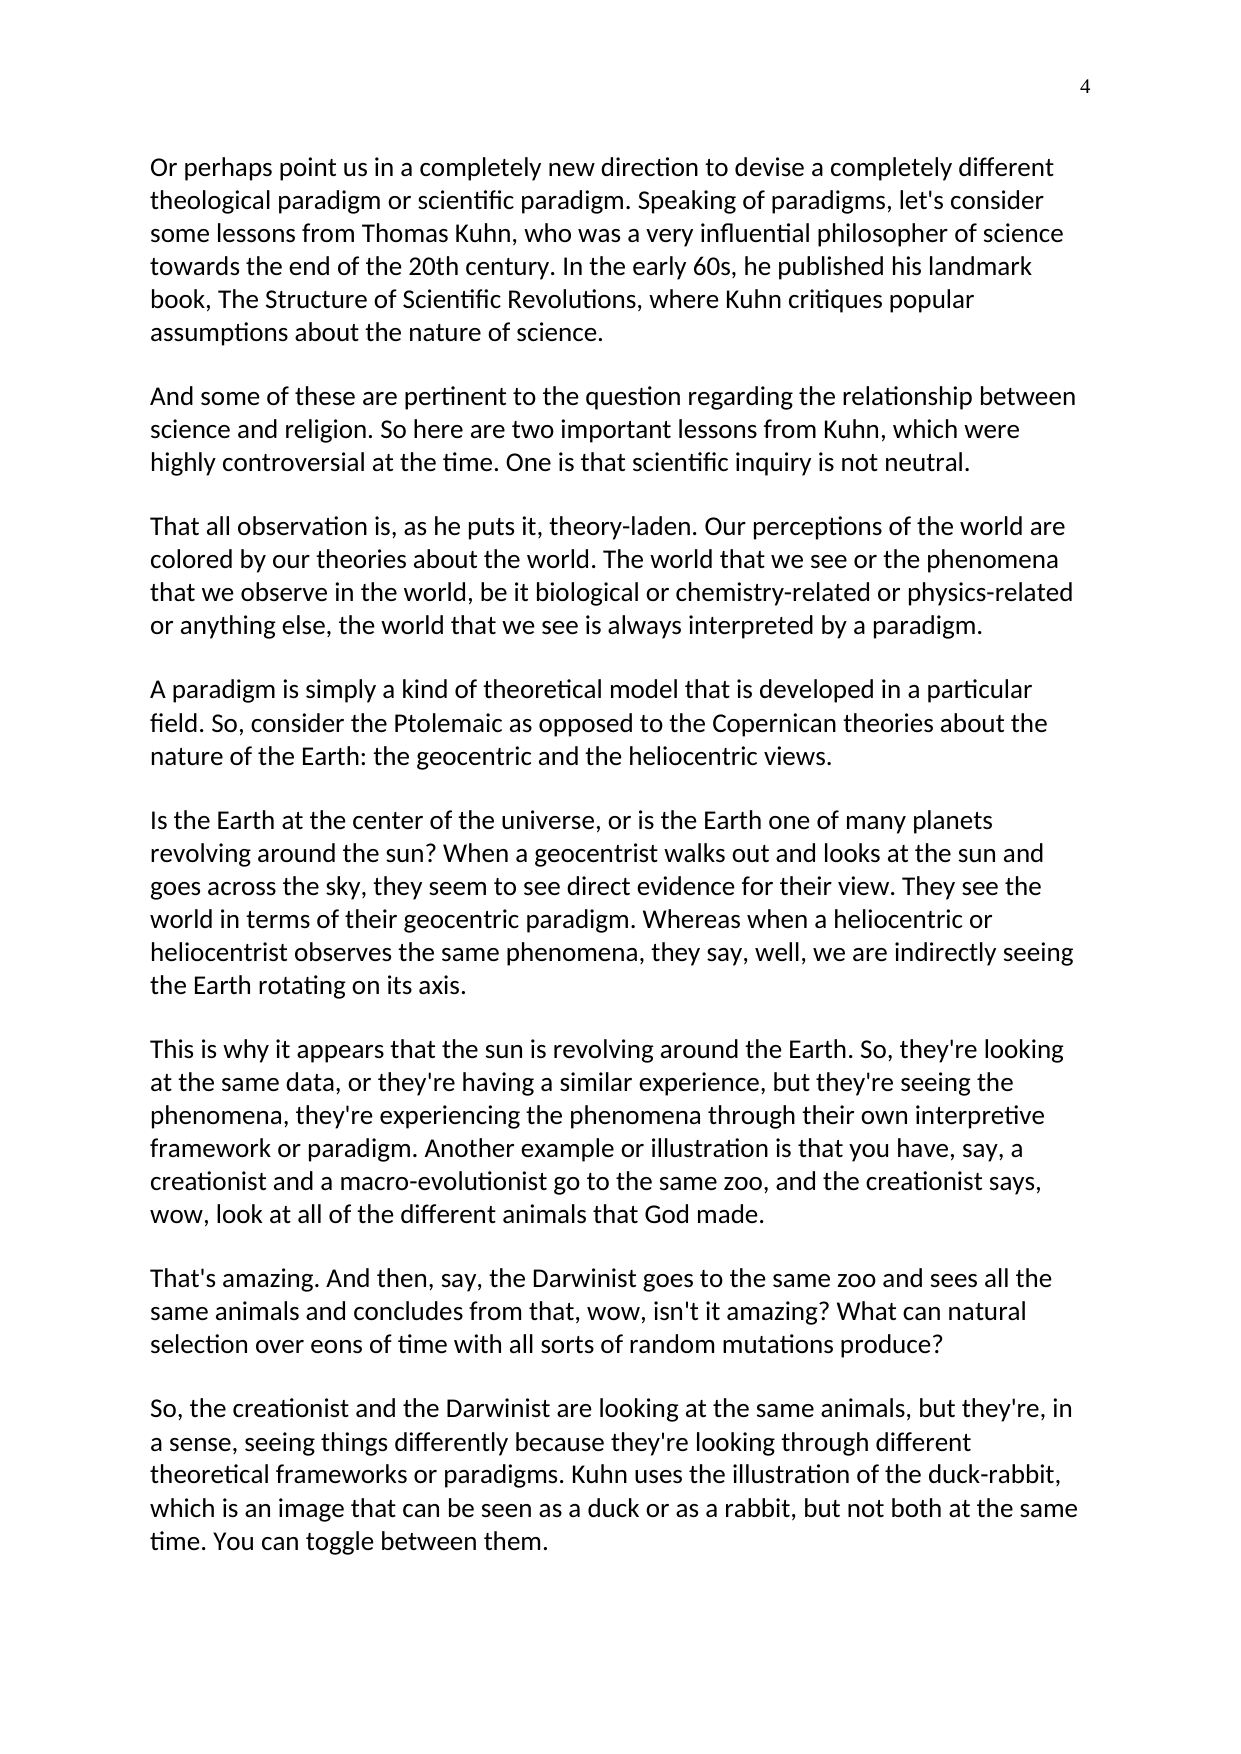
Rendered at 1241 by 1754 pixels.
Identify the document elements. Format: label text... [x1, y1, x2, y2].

text So, the creationist and the Darwinist are looking at the same animals, but they're, in a sense, seeing things differently because they're looking through different theoretical frameworks or paradigms. Kuhn uses the illustration of the duck-rabbit, which is an image that can be seen as a duck or as a rabbit, but not both at the same time. You can toggle between them. [150, 1392, 1090, 1557]
text A paradigm is simply a kind of theoretical model that is developed in a particular field. So, consider the Ptolemaic as opposed to the Copernican theories about the nature of the Earth: the geocentric and the heliocentric views. [150, 673, 1090, 772]
text Is the Earth at the center of the universe, or is the Earth one of many planets revolving around the sun? When a geocentrist walks out and looks at the sun and goes across the sky, they seem to see direct evidence for their view. They see the world in terms of their geocentric paradigm. Whereas when a heliocentric or heliocentrist observes the same phenomena, they say, well, we are indirectly seeing the Earth rotating on its axis. [150, 803, 1090, 1001]
text And some of these are pertinent to the question regarding the relationship between science and religion. So here are two important lessons from Kuhn, which were highly controversial at the time. One is that scientific inquiry is not neutral. [150, 379, 1090, 478]
text Or perhaps point us in a completely new direction to devise a completely different theological paradigm or scientific paradigm. Speaking of paradigms, let's consider some lessons from Thomas Kuhn, who was a very influential philosopher of science towards the end of the 20th century. In the early 60s, he published his landmark book, The Structure of Scientific Revolutions, where Kuhn critiques popular assumptions about the nature of science. [150, 150, 1090, 348]
text That all observation is, as he puts it, theory-laden. Our perceptions of the world are colored by our theories about the world. The world that we see or the phenomena that we observe in the world, be it biological or chemistry-related or physics-related or anything else, the world that we see is always interpreted by a paradigm. [150, 509, 1090, 642]
text This is why it appears that the sun is revolving around the Earth. So, they're looking at the same data, or they're having a similar experience, but they're seeing the phenomena, they're experiencing the phenomena through their own interpretive framework or paradigm. Another example or illustration is that you have, say, a creationist and a macro-evolutionist go to the same zoo, and the creationist says, wow, look at all of the different animals that God made. [150, 1032, 1090, 1230]
text That's amazing. And then, say, the Darwinist goes to the same zoo and sees all the same animals and concludes from that, wow, isn't it amazing? What can natural selection over eons of time with all sorts of random mutations produce? [150, 1261, 1090, 1361]
